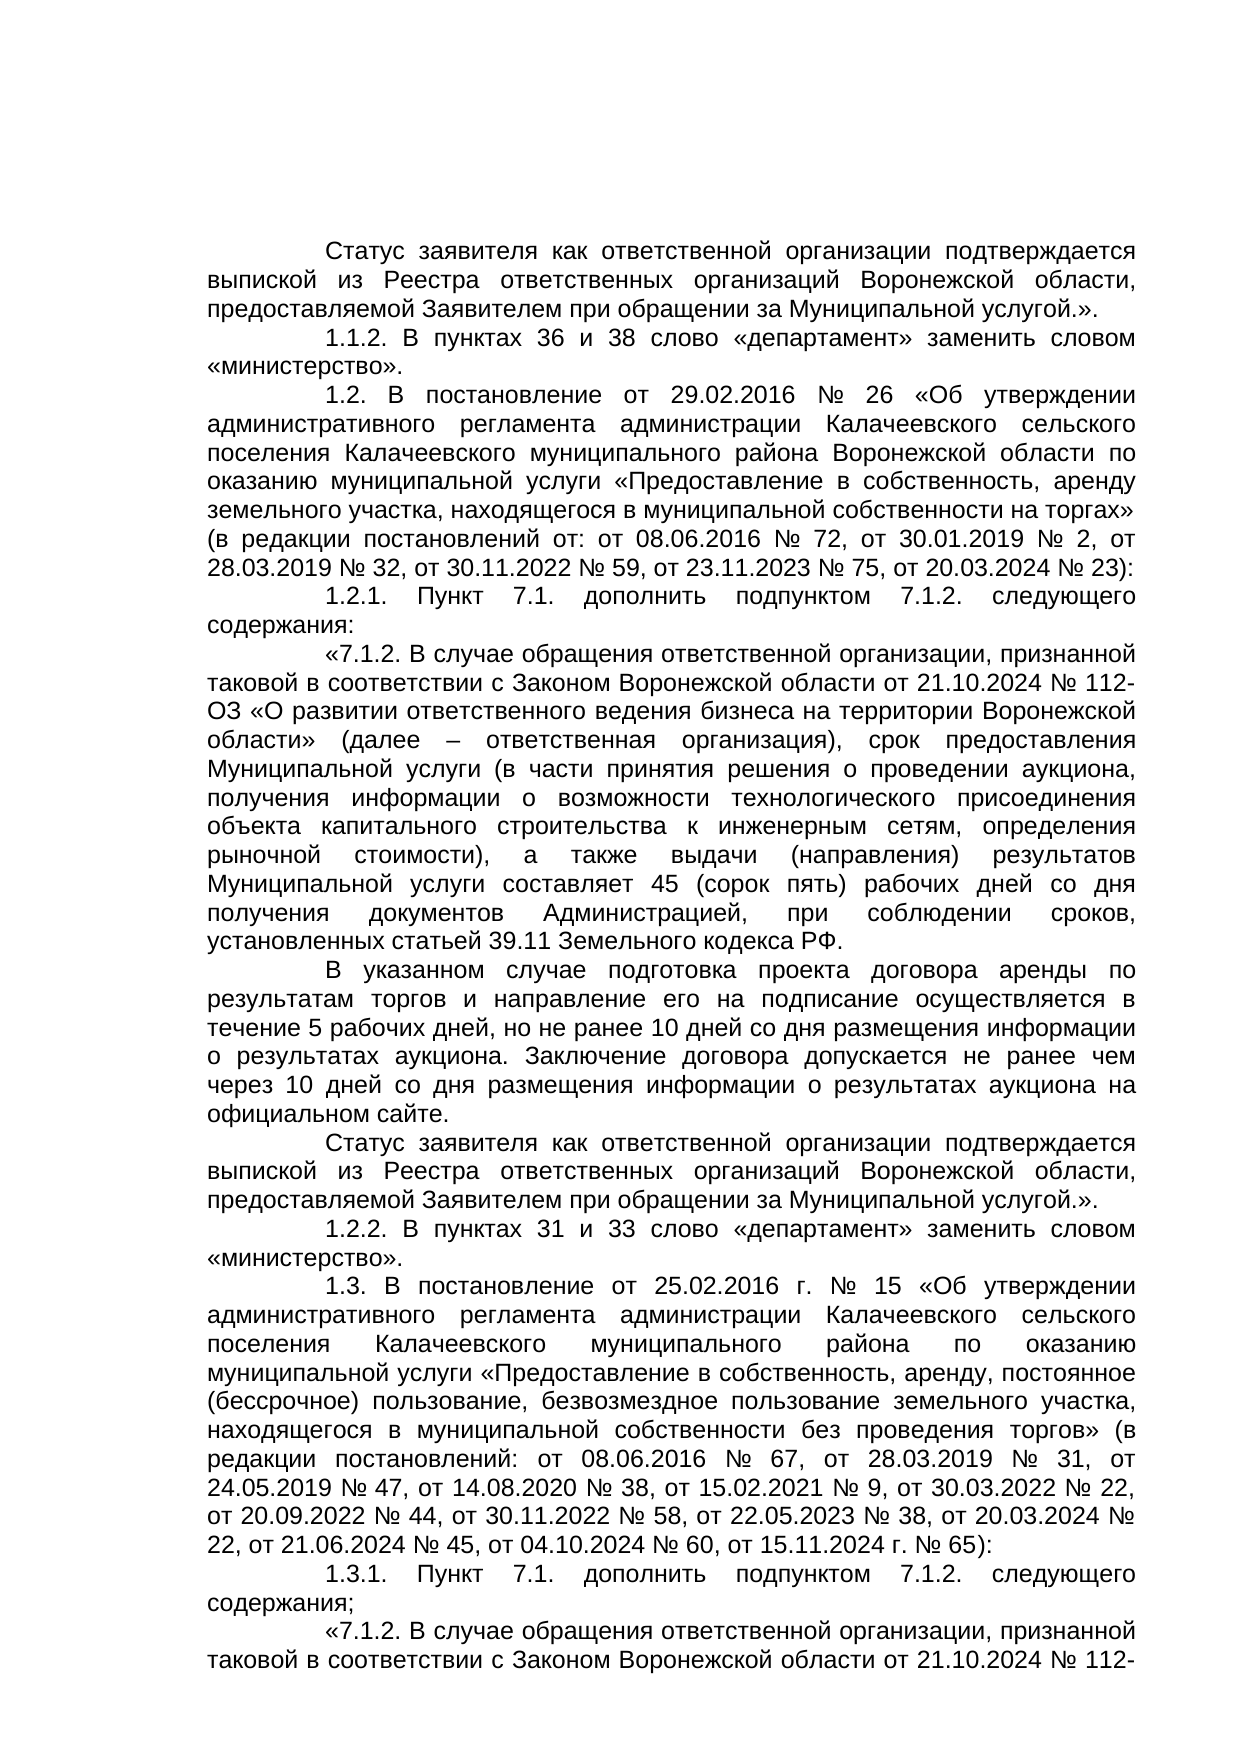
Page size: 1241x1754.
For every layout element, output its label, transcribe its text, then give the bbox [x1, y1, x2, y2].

text Статус заявителя как ответственной организации подтверждается выпиской из Реестра ответственных организаций Воронежской области, предоставляемой Заявителем при обращении за Муниципальной услугой.». [207, 236, 1137, 323]
text «7.1.2. В случае обращения ответственной организации, признанной таковой в соответствии с Законом Воронежской области от 21.10.2024 № 112-ОЗ «О развитии ответственного ведения бизнеса на территории Воронежской области» (далее – ответственная организация), срок предоставления Муниципальной услуги (в части принятия решения о проведении аукциона, получения информации о возможности технологического присоединения объекта капитального строительства к инженерным сетям, определения рыночной стоимости), а также выдачи (направления) результатов Муниципальной услуги составляет 45 (сорок пять) рабочих дней со дня получения документов Администрацией, при соблюдении сроков, установленных статьей 39.11 Земельного кодекса РФ. [207, 639, 1137, 955]
text (в редакции постановлений от: от 08.06.2016 № 72, от 30.01.2019 № 2, от 28.03.2019 № 32, от 30.11.2022 № 59, от 23.11.2023 № 75, от 20.03.2024 № 23): [207, 524, 1137, 581]
text 1.1.2. В пунктах 36 и 38 слово «департамент» заменить словом «министерство». [207, 323, 1137, 380]
text 1.2. В постановление от 29.02.2016 № 26 «Об утверждении административного регламента администрации Калачеевского сельского поселения Калачеевского муниципального района Воронежской области по оказанию муниципальной услуги «Предоставление в собственность, аренду земельного участка, находящегося в муниципальной собственности на торгах» [207, 380, 1137, 524]
text 1.3.1. Пункт 7.1. дополнить подпунктом 7.1.2. следующего содержания; [207, 1559, 1137, 1616]
text 1.2.2. В пунктах 31 и 33 слово «департамент» заменить словом «министерство». [207, 1214, 1137, 1271]
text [207, 1616, 1137, 1674]
text В указанном случае подготовка проекта договора аренды по результатам торгов и направление его на подписание осуществляется в течение 5 рабочих дней, но не ранее 10 дней со дня размещения информации о результатах аукциона. Заключение договора допускается не ранее чем через 10 дней со дня размещения информации о результатах аукциона на официальном сайте. [207, 955, 1137, 1128]
text 1.3. В постановление от 25.02.2016 г. № 15 «Об утверждении административного регламента администрации Калачеевского сельского поселения Калачеевского муниципального района по оказанию муниципальной услуги «Предоставление в собственность, аренду, постоянное (бессрочное) пользование, безвозмездное пользование земельного участка, находящегося в муниципальной собственности без проведения торгов» (в редакции постановлений: от 08.06.2016 № 67, от 28.03.2019 № 31, от 24.05.2019 № 47, от 14.08.2020 № 38, от 15.02.2021 № 9, от 30.03.2022 № 22, от 20.09.2022 № 44, от 30.11.2022 № 58, от 22.05.2023 № 38, от 20.03.2024 № 22, от 21.06.2024 № 45, от 04.10.2024 № 60, от 15.11.2024 г. № 65): [207, 1271, 1137, 1559]
text Статус заявителя как ответственной организации подтверждается выпиской из Реестра ответственных организаций Воронежской области, предоставляемой Заявителем при обращении за Муниципальной услугой.». [207, 1128, 1137, 1214]
text 1.2.1. Пункт 7.1. дополнить подпунктом 7.1.2. следующего содержания: [207, 581, 1137, 639]
